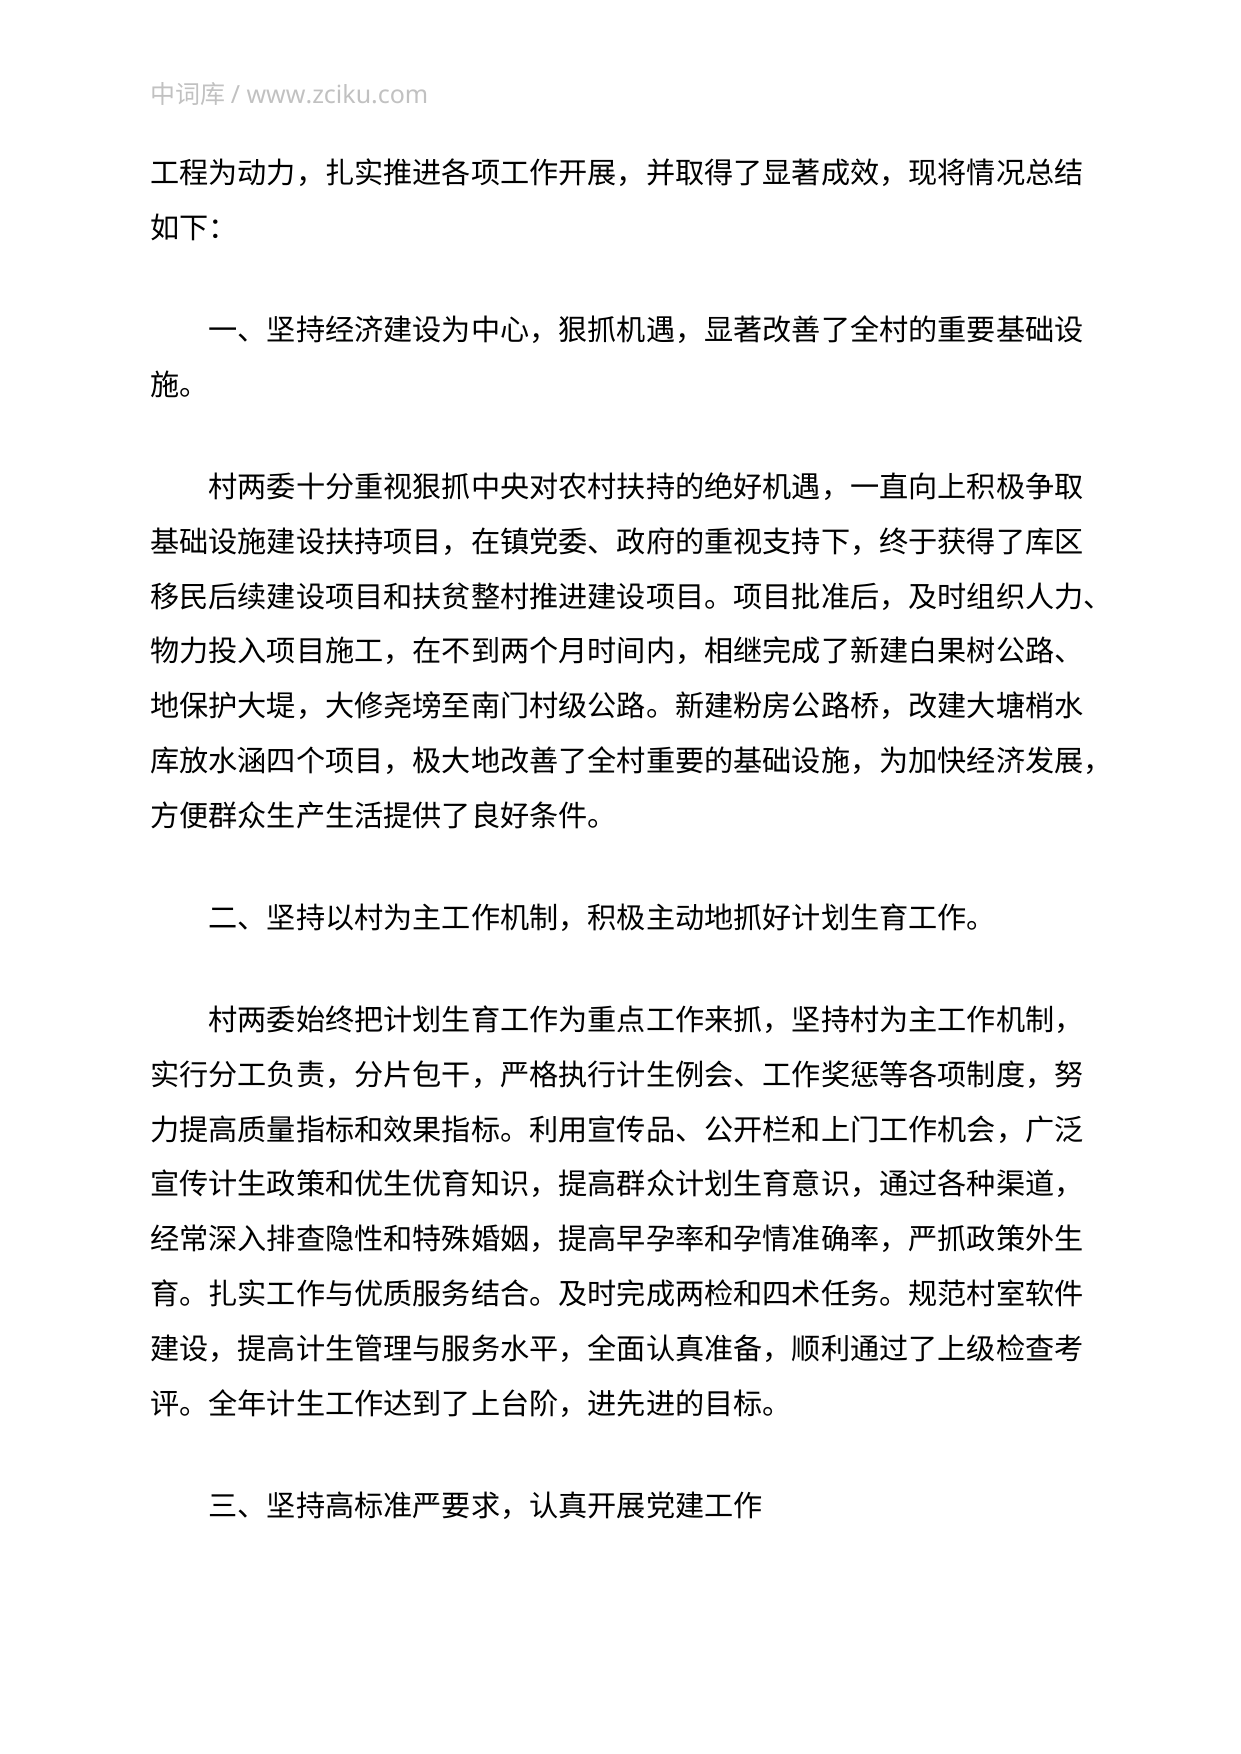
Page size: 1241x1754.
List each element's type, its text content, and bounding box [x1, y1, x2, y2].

text 三、坚持高标准严要求，认真开展党建工作 [150, 1482, 1090, 1524]
text 村两委始终把计划生育工作为重点工作来抓，坚持村为主工作机制，实行分工负责，分片包干，严格执行计生例会、工作奖惩等各项制度，努力提高质量指标和效果指标。利用宣传品、公开栏和上门工作机会，广泛宣传计生政策和优生优育知识，提高群众计划生育意识，通过各种渠道，经常深入排查隐性和特殊婚姻，提高早孕率和孕情准确率，严抓政策外生育。扎实工作与优质服务结合。及时完成两检和四术任务。规范村室软件建设，提高计生管理与服务水平，全面认真准备，顺利通过了上级检查考评。全年计生工作达到了上台阶，进先进的目标。 [150, 996, 1090, 1423]
text 二、坚持以村为主工作机制，积极主动地抓好计划生育工作。 [150, 894, 1090, 937]
text 村两委十分重视狠抓中央对农村扶持的绝好机遇，一直向上积极争取基础设施建设扶持项目，在镇党委、政府的重视支持下，终于获得了库区移民后续建设项目和扶贫整村推进建设项目。项目批准后，及时组织人力、物力投入项目施工，在不到两个月时间内，相继完成了新建白果树公路、地保护大堤，大修尧塝至南门村级公路。新建粉房公路桥，改建大塘梢水库放水涵四个项目，极大地改善了全村重要的基础设施，为加快经济发展，方便群众生产生活提供了良好条件。 [150, 463, 1090, 835]
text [150, 150, 1090, 247]
text 一、坚持经济建设为中心，狠抓机遇，显著改善了全村的重要基础设施。 [150, 307, 1090, 404]
